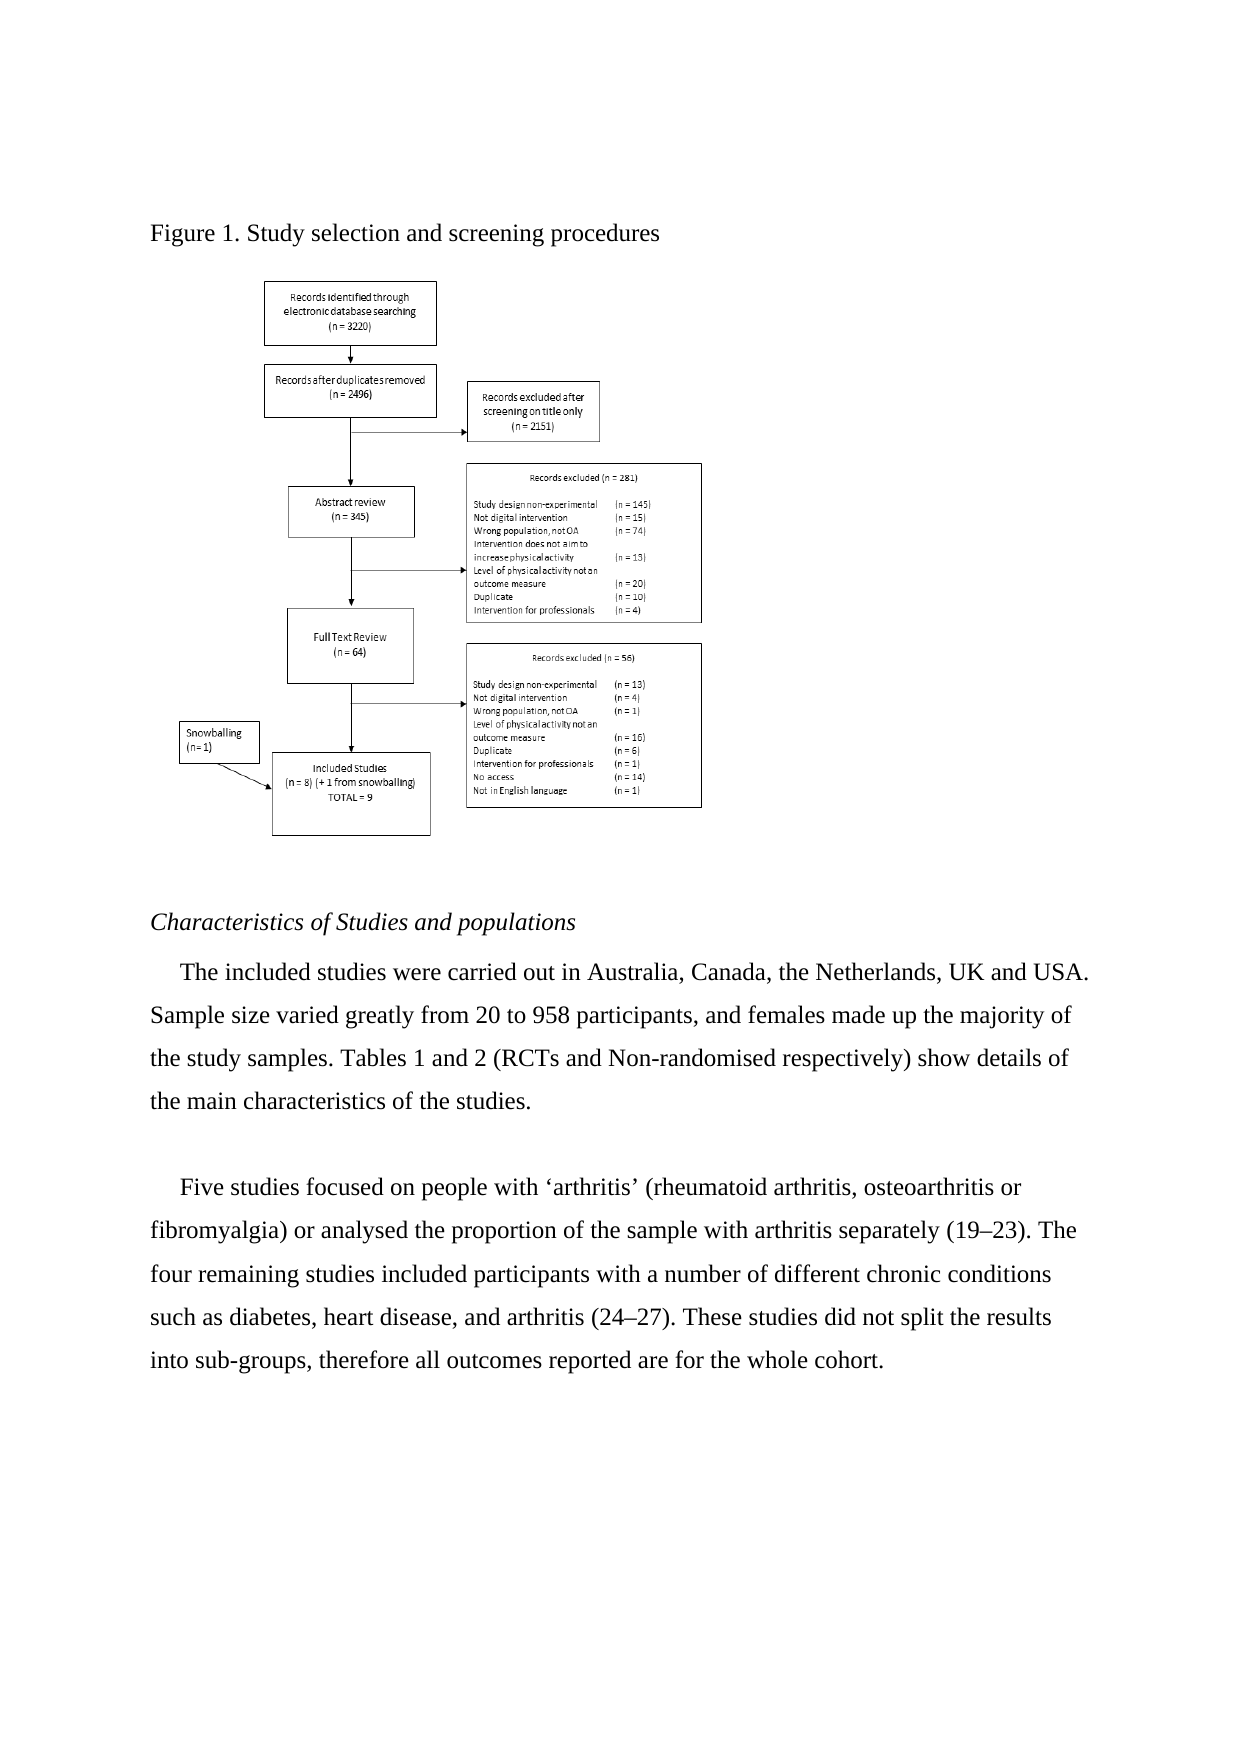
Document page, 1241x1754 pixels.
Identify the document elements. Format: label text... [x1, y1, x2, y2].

picture [150, 261, 1091, 856]
text Figure 1. Study selection and screening procedures [150, 218, 1090, 247]
subtitle Characteristics of Studies and populations [150, 907, 1031, 936]
text The included studies were carried out in Australia, Canada, the Netherlands, UK and USA. Sample size varied greatly from 20 to 958 participants, and females made up the majority of the study samples. Tables 1 and 2 (RCTs and Non-randomised respectively) show details of the main characteristics of the studies. [150, 957, 1090, 1115]
text Five studies focused on people with ‘arthritis’ (rheumatoid arthritis, osteoarthritis or fibromyalgia) or analysed the proportion of the sample with arthritis separately (19–23). The four remaining studies included participants with a number of different chronic conditions such as diabetes, heart disease, and arthritis (24–27). These studies did not split the results into sub-groups, therefore all outcomes reported are for the whole cohort. [150, 1172, 1090, 1374]
